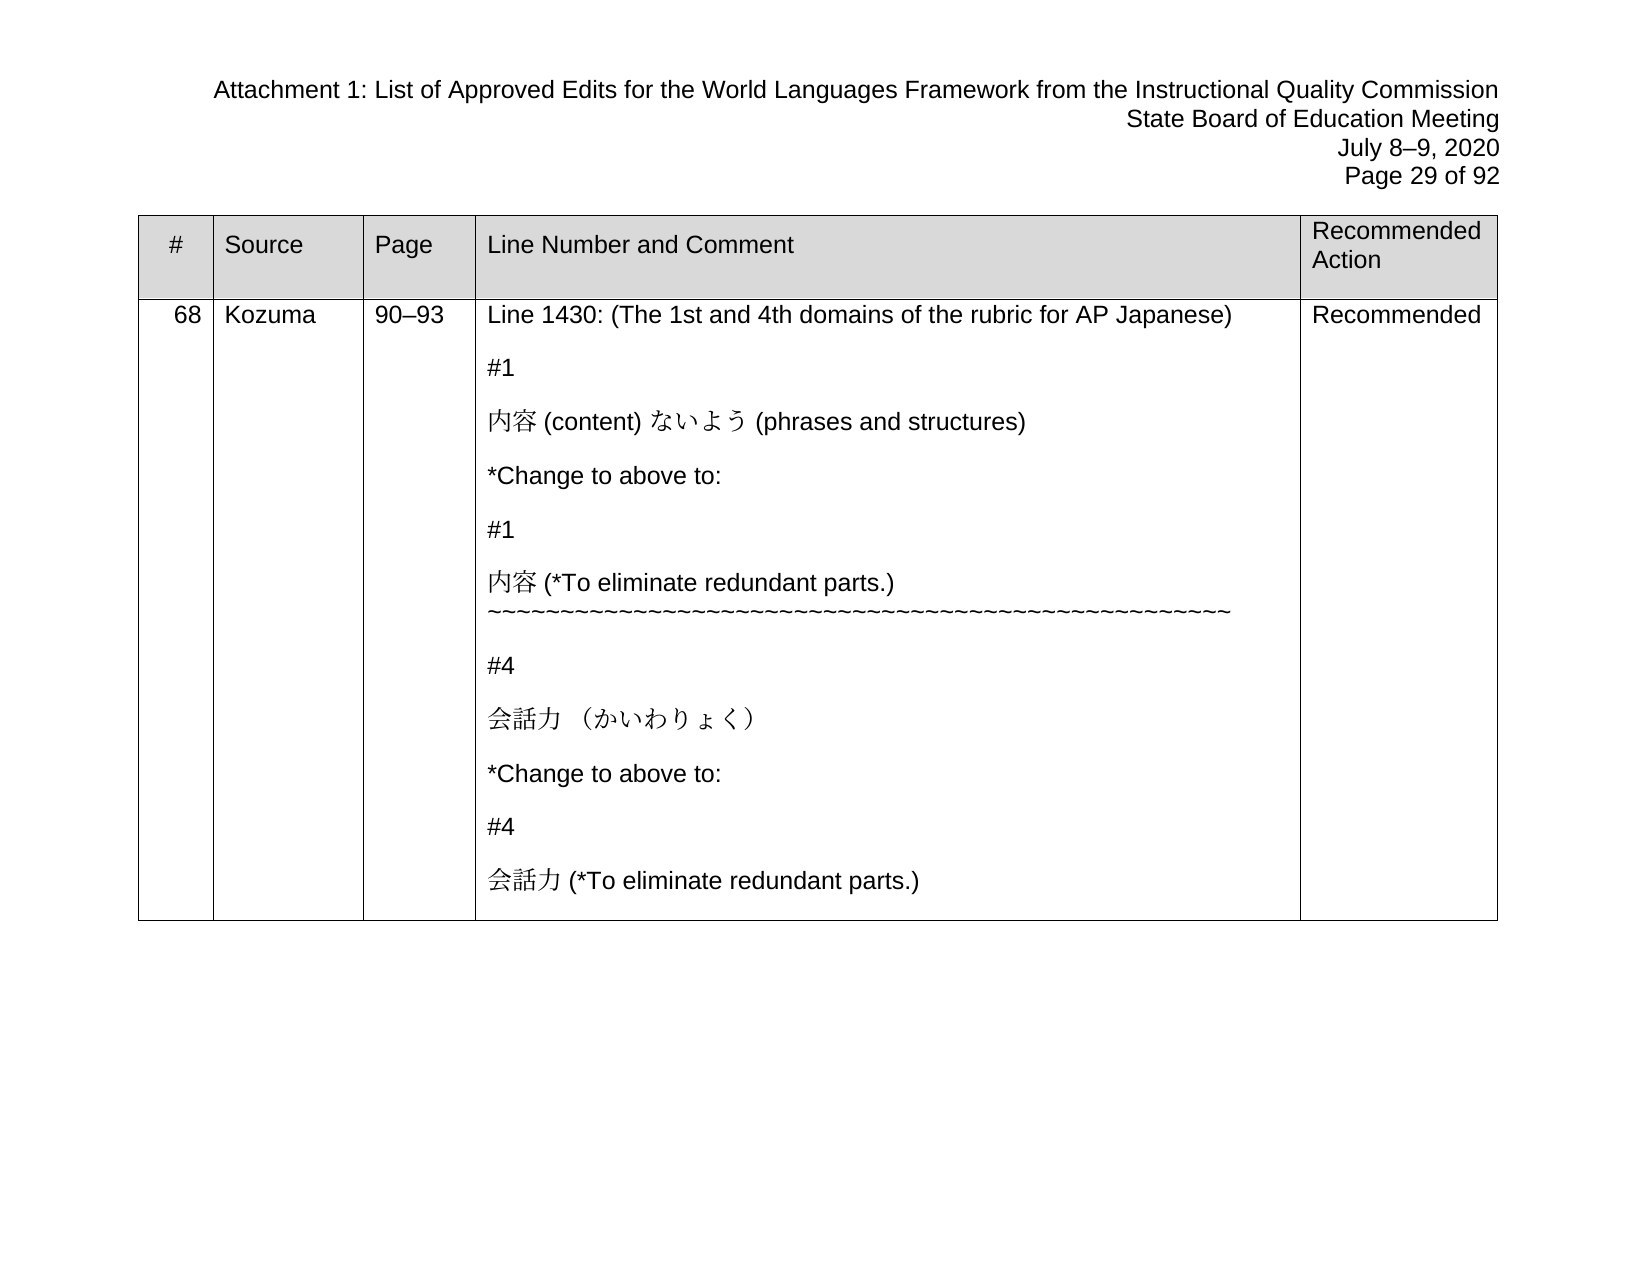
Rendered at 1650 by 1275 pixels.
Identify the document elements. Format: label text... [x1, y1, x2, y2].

table_cell Recommended [1301, 300, 1497, 920]
table_header Recommended Action [1301, 216, 1497, 298]
table_cell Kozuma [214, 300, 363, 920]
table_cell Line 1430: (The 1st and 4th domains of the rubric for AP Japanese) #1 内容 (content) ないよう (phrases and structures) *Change to above to: #1 内容 (*To eliminate redundant parts.) ~~~~~~~~~~~~~~~~~~~~~~~~~~~~~~~~~~~~~~~~~~~~~~~~~~~ #4 会話力 （かいわりょく） *Change to above to: #4 会話力 (*To eliminate redundant parts.) [476, 300, 1300, 920]
table_header Line Number and Comment [476, 216, 1300, 298]
table_header # [139, 216, 213, 298]
table_header Source [214, 216, 363, 298]
table_header Page [364, 216, 475, 298]
table_cell [139, 300, 213, 920]
table_cell 90–93 [364, 300, 475, 920]
